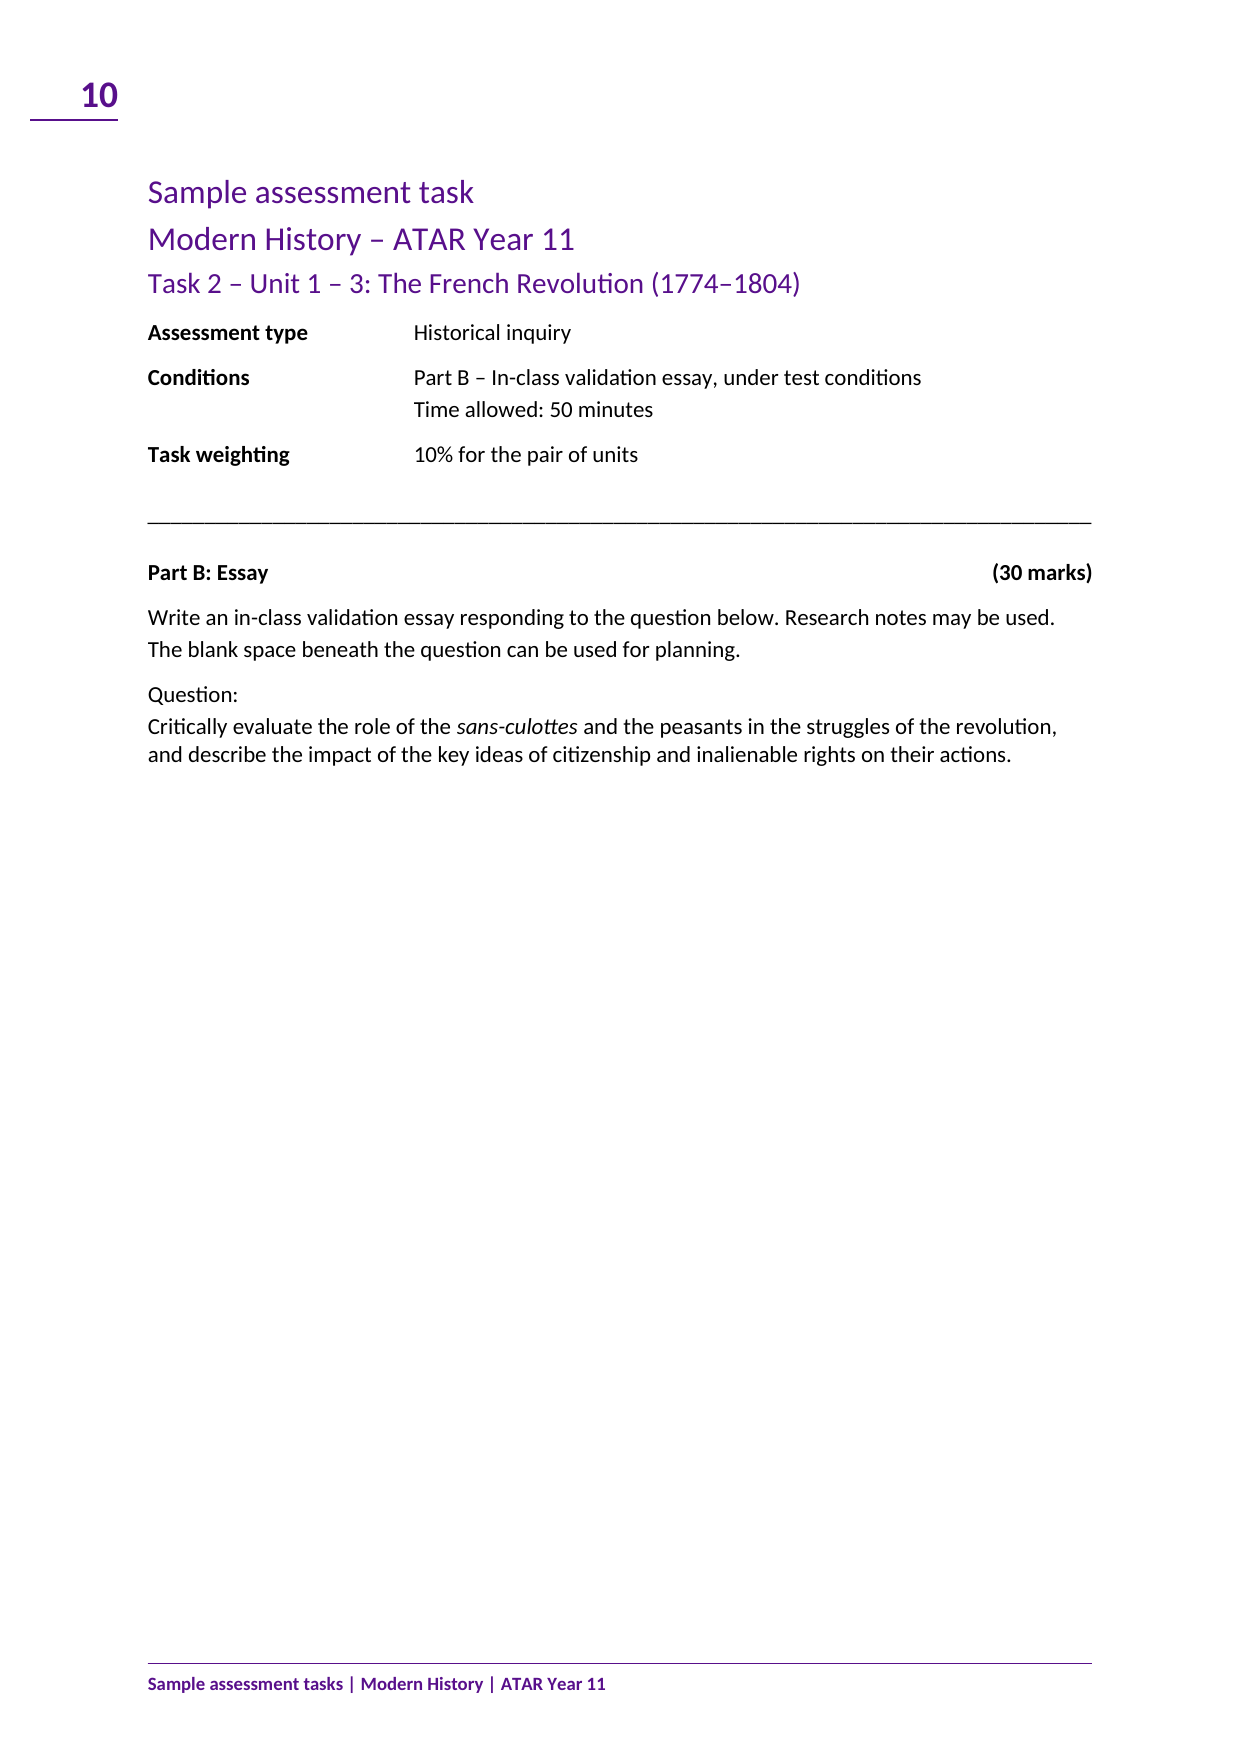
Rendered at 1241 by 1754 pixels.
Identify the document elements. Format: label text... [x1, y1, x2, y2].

subtitle Modern History – ATAR Year 11 [148, 218, 1092, 259]
text Critically evaluate the role of the sans-culottes and the peasants in the struggles of the revolution, and describe the impact of the key ideas of citizenship and inalienable rights on their actions. [148, 712, 1095, 768]
subtitle Task 2 – Unit 1 – 3: The French Revolution (1774–1804) [148, 265, 1092, 300]
subtitle Sample assessment task [148, 171, 1092, 212]
text Task weighting 10% for the pair of units [148, 440, 1092, 468]
text Question: [148, 680, 1092, 708]
text Part B: Essay (30 marks) [148, 558, 1092, 586]
text Conditions Part B – In-class validation essay, under test conditions Time allowed: 50 minutes [148, 363, 1092, 423]
text Assessment type Historical inquiry [148, 318, 1092, 346]
text Write an in-class validation essay responding to the question below. Research notes may be used. The blank space beneath the question can be used for planning. [148, 603, 1092, 663]
